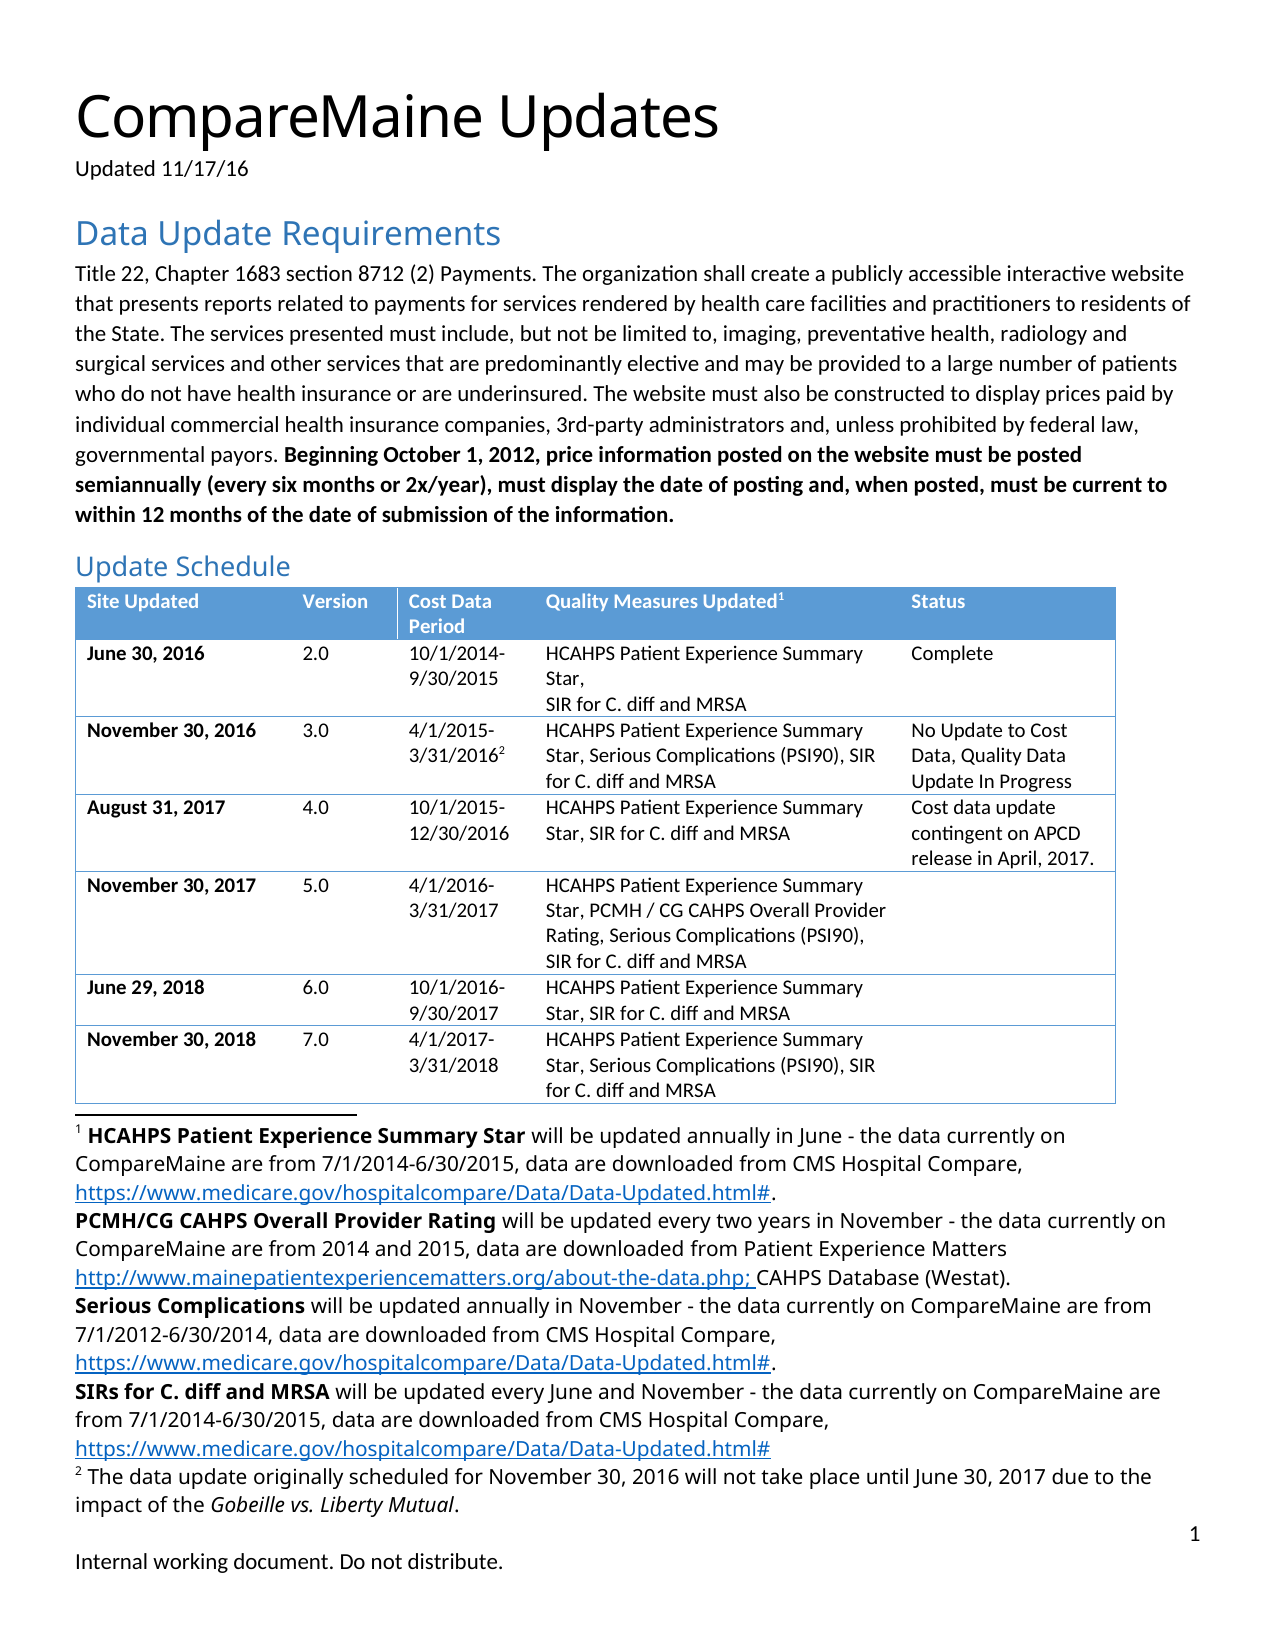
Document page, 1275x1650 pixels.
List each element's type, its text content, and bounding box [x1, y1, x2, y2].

table_cell 10/1/2014-9/30/2015 [398, 640, 534, 716]
table_cell HCAHPS Patient Experience Summary Star, SIR for C. diff and MRSA [534, 975, 900, 1025]
table_cell 3.0 [291, 717, 397, 793]
table_cell 4/1/2017-3/31/2018 [398, 1026, 534, 1103]
table_cell Cost data update contingent on APCD release in April, 2017. [900, 795, 1115, 871]
text Updated 11/17/16 [75, 154, 1200, 182]
table_cell 10/1/2016-9/30/2017 [398, 975, 534, 1025]
table_cell 4.0 [291, 795, 397, 871]
table_cell [900, 872, 1115, 973]
table_cell August 31, 2017 [76, 795, 291, 871]
table_cell [900, 975, 1115, 1025]
table_cell 7.0 [291, 1026, 397, 1103]
text Title 22, Chapter 1683 section 8712 (2) Payments. The organization shall create a publicly accessible interactive website that presents reports related to payments for services rendered by health care facilities and practitioners to residents of the State. The services presented must include, but not be limited to, imaging, preventative health, radiology and surgical services and other services that are predominantly elective and may be provided to a large number of patients who do not have health insurance or are underinsured. The website must also be constructed to display prices paid by individual commercial health insurance companies, 3rd-party administrators and, unless prohibited by federal law, governmental payors. Beginning October 1, 2012, price information posted on the website must be posted semiannually (every six months or 2x/year), must display the date of posting and, when posted, must be current to within 12 months of the date of submission of the information. [75, 259, 1200, 528]
table_cell 5.0 [291, 872, 397, 973]
table_cell HCAHPS Patient Experience Summary Star, PCMH / CG CAHPS Overall Provider Rating, Serious Complications (PSI90), SIR for C. diff and MRSA [534, 872, 900, 973]
table_cell November 30, 2018 [76, 1026, 291, 1103]
table_cell 10/1/2015-12/30/2016 [398, 795, 534, 871]
table_cell Complete [900, 640, 1115, 716]
table_cell November 30, 2017 [76, 872, 291, 973]
table_cell No Update to Cost Data, Quality Data Update In Progress [900, 717, 1115, 793]
table_header Site Updated [76, 588, 291, 639]
subtitle Update Schedule [75, 547, 1200, 584]
table_cell 6.0 [291, 975, 397, 1025]
table_header Cost Data Period [398, 588, 534, 639]
table_cell HCAHPS Patient Experience Summary Star, SIR for C. diff and MRSA [534, 795, 900, 871]
table_cell June 30, 2016 [76, 640, 291, 716]
table_cell 2.0 [291, 640, 397, 716]
table_header Status [900, 588, 1115, 639]
table_header Version [291, 588, 397, 639]
table_cell HCAHPS Patient Experience Summary Star, Serious Complications (PSI90), SIR for C. diff and MRSA [534, 1026, 900, 1103]
table_cell 4/1/2016-3/31/2017 [398, 872, 534, 973]
table_cell HCAHPS Patient Experience Summary Star, SIR for C. diff and MRSA [534, 640, 900, 716]
table_cell HCAHPS Patient Experience Summary Star, Serious Complications (PSI90), SIR for C. diff and MRSA [534, 717, 900, 793]
title CompareMaine Updates [75, 75, 1200, 154]
table_cell November 30, 2016 [76, 717, 291, 793]
table_cell June 29, 2018 [76, 975, 291, 1025]
subtitle Data Update Requirements [75, 210, 1200, 255]
table_header Quality Measures Updated [534, 588, 900, 639]
table_cell 4/1/2015-3/31/2016 [398, 717, 534, 793]
table_cell [900, 1026, 1115, 1103]
